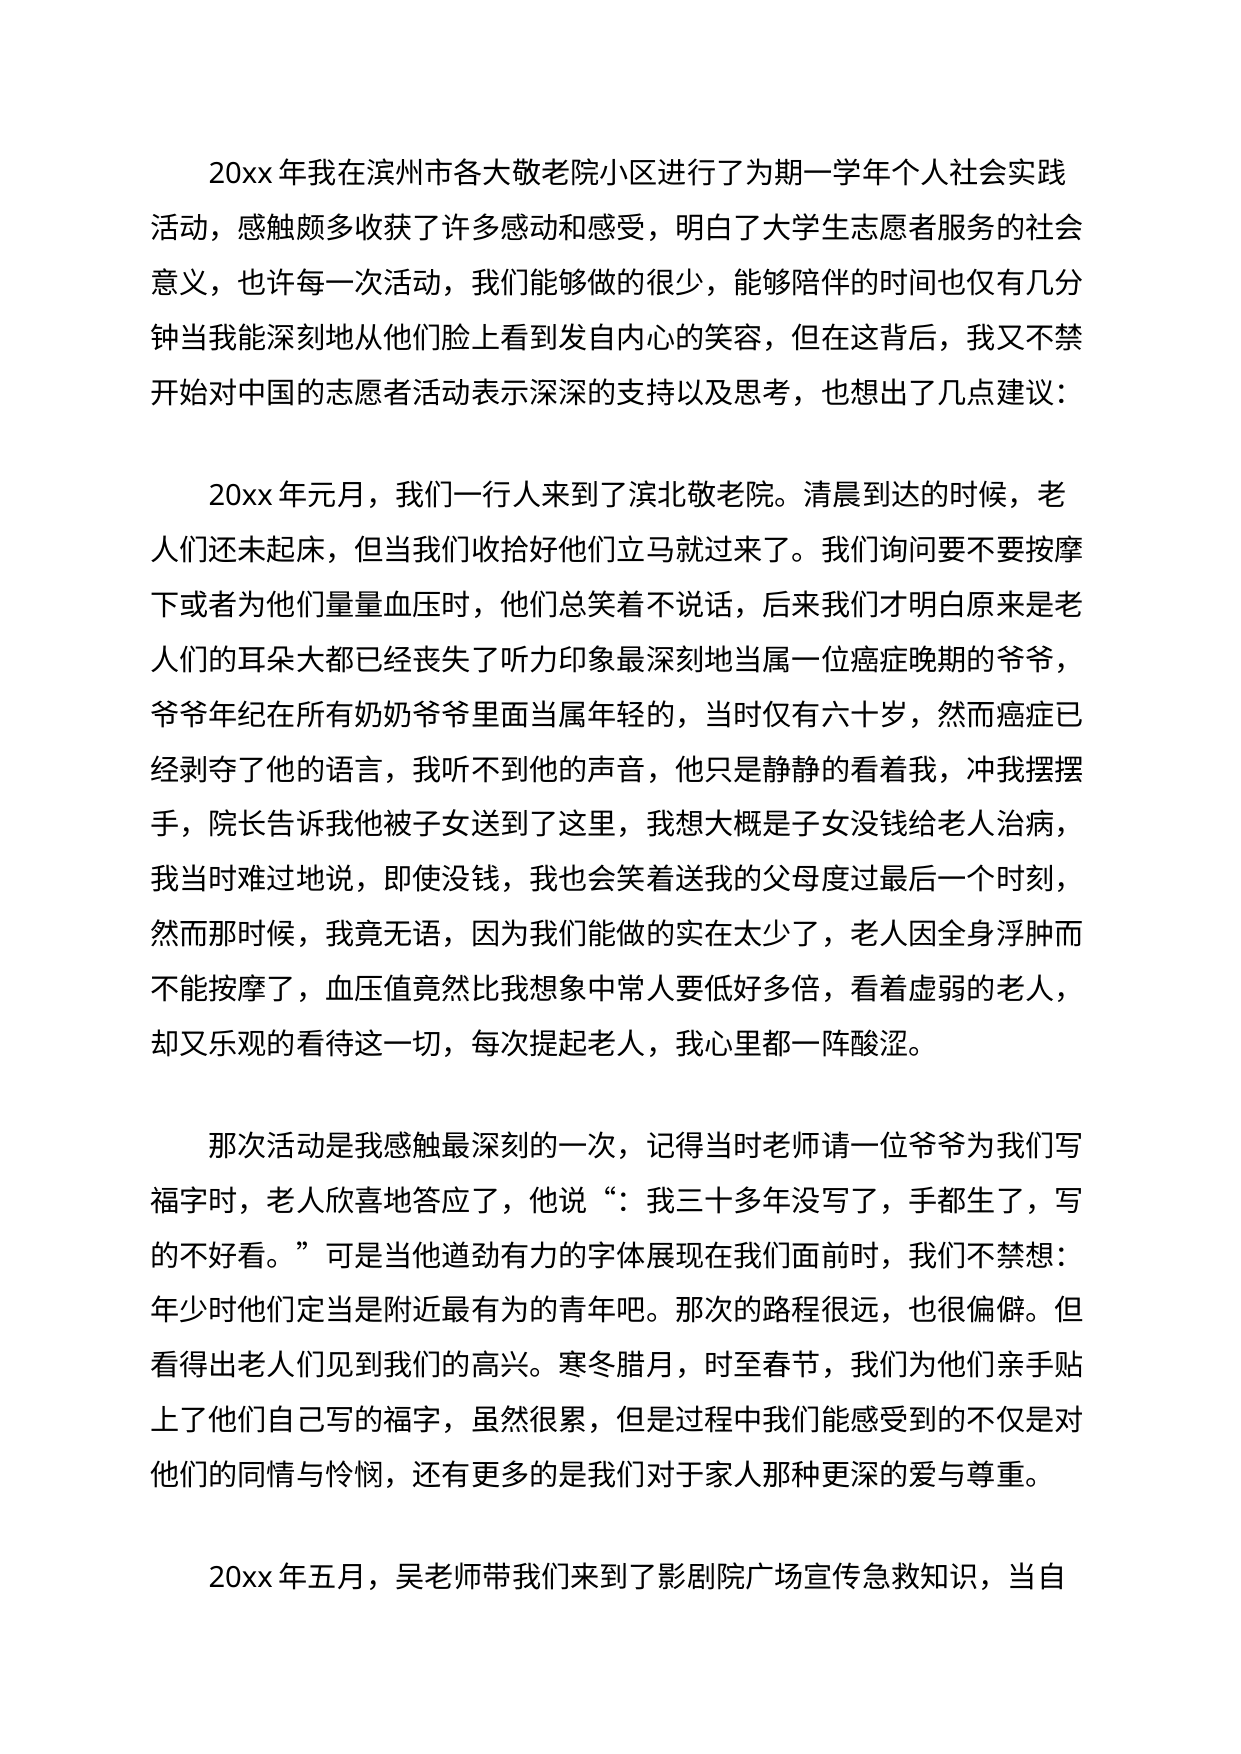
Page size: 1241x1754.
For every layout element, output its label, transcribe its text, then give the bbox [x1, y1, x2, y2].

text 20xx年我在滨州市各大敬老院小区进行了为期一学年个人社会实践活动，感触颇多收获了许多感动和感受，明白了大学生志愿者服务的社会意义，也许每一次活动，我们能够做的很少，能够陪伴的时间也仅有几分钟当我能深刻地从他们脸上看到发自内心的笑容，但在这背后，我又不禁开始对中国的志愿者活动表示深深的支持以及思考，也想出了几点建议： [150, 150, 1090, 412]
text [150, 1553, 1090, 1596]
text 那次活动是我感触最深刻的一次，记得当时老师请一位爷爷为我们写福字时，老人欣喜地答应了，他说“：我三十多年没写了，手都生了，写的不好看。”可是当他遒劲有力的字体展现在我们面前时，我们不禁想：年少时他们定当是附近最有为的青年吧。那次的路程很远，也很偏僻。但看得出老人们见到我们的高兴。寒冬腊月，时至春节，我们为他们亲手贴上了他们自己写的福字，虽然很累，但是过程中我们能感受到的不仅是对他们的同情与怜悯，还有更多的是我们对于家人那种更深的爱与尊重。 [150, 1122, 1090, 1494]
text 20xx年元月，我们一行人来到了滨北敬老院。清晨到达的时候，老人们还未起床，但当我们收拾好他们立马就过来了。我们询问要不要按摩下或者为他们量量血压时，他们总笑着不说话，后来我们才明白原来是老人们的耳朵大都已经丧失了听力印象最深刻地当属一位癌症晚期的爷爷，爷爷年纪在所有奶奶爷爷里面当属年轻的，当时仅有六十岁，然而癌症已经剥夺了他的语言，我听不到他的声音，他只是静静的看着我，冲我摆摆手，院长告诉我他被子女送到了这里，我想大概是子女没钱给老人治病，我当时难过地说，即使没钱，我也会笑着送我的父母度过最后一个时刻，然而那时候，我竟无语，因为我们能做的实在太少了，老人因全身浮肿而不能按摩了，血压值竟然比我想象中常人要低好多倍，看着虚弱的老人，却又乐观的看待这一切，每次提起老人，我心里都一阵酸涩。 [150, 471, 1090, 1063]
